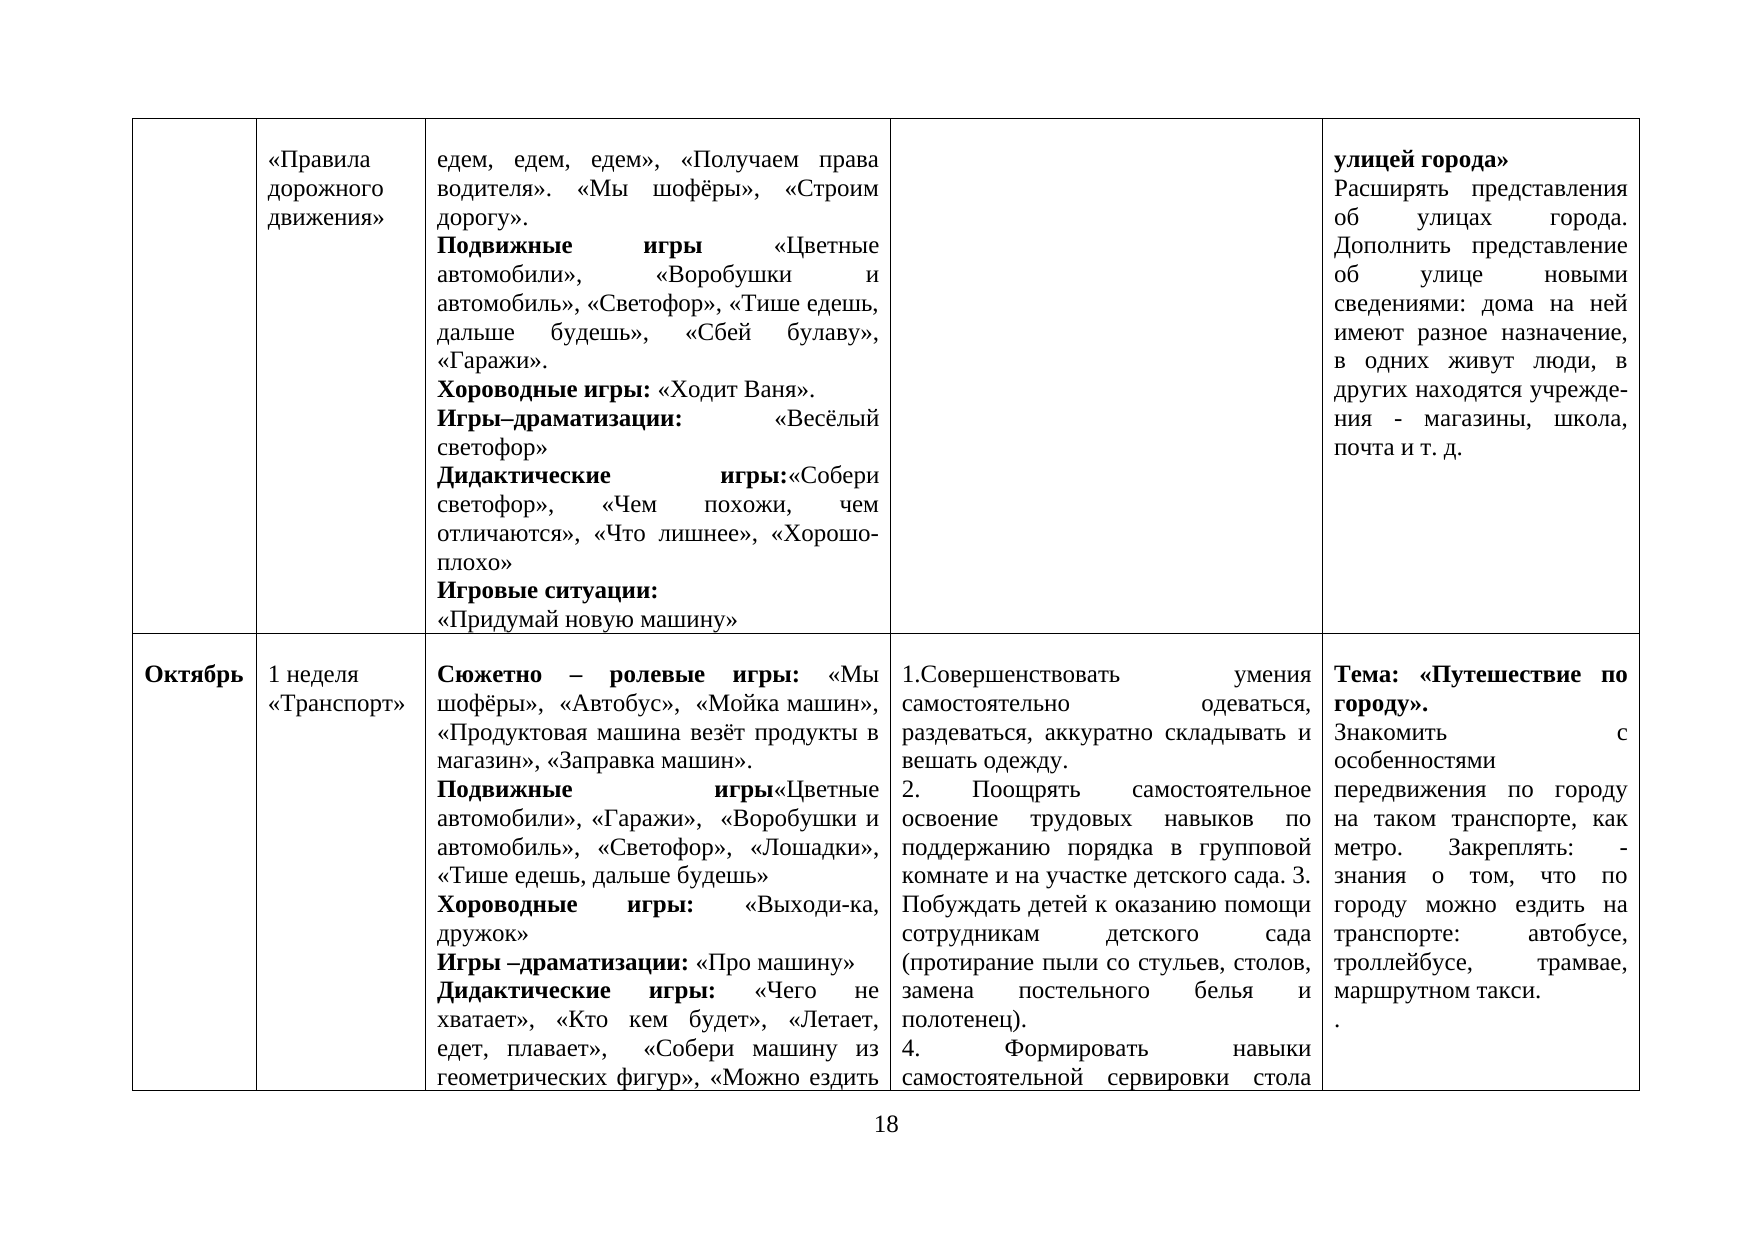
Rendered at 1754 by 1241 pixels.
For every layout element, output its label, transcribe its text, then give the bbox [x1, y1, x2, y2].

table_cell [891, 634, 1322, 1090]
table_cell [426, 119, 890, 633]
table_cell Октябрь [133, 634, 256, 1090]
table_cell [1323, 634, 1639, 1090]
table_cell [257, 634, 425, 1090]
table_cell [133, 119, 256, 633]
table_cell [257, 119, 425, 633]
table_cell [1323, 119, 1639, 633]
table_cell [426, 634, 890, 1090]
